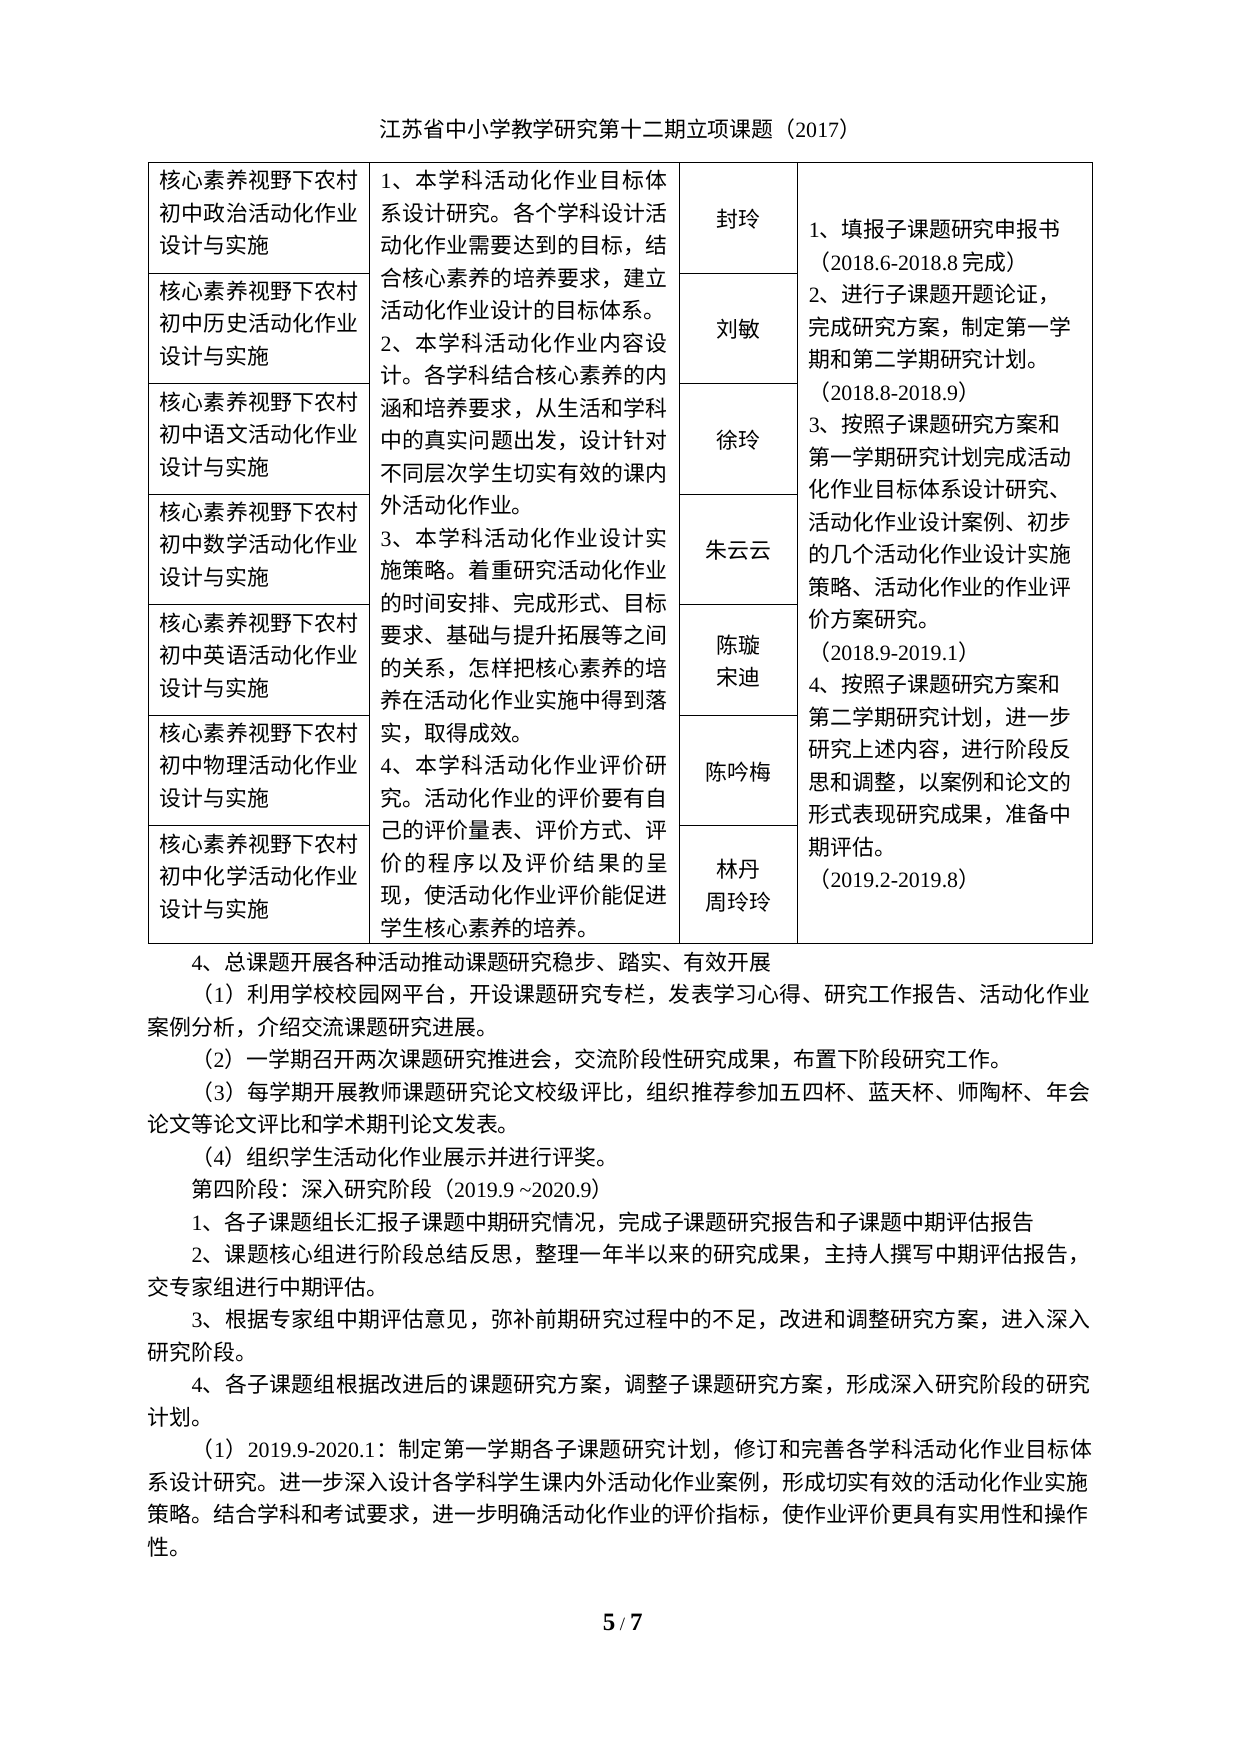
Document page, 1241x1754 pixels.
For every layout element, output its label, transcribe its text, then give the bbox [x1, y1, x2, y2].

text 2、课题核心组进行阶段总结反思，整理一年半以来的研究成果，主持人撰写中期评估报告，交专家组进行中期评估。 [148, 1237, 1092, 1302]
table_cell 核心素养视野下农村初中化学活动化作业设计与实施 [149, 826, 369, 943]
table_cell 核心素养视野下农村初中英语活动化作业设计与实施 [149, 605, 369, 714]
table_cell 陈璇 宋迪 [680, 605, 797, 714]
table_cell 1、填报子课题研究申报书 （2018.6-2018.8完成） 2、进行子课题开题论证，完成研究方案，制定第一学期和第二学期研究计划。 （2018.8-2018.9） 3、按照子课题研究方案和第一学期研究计划完成活动化作业目标体系设计研究、活动化作业设计案例、初步的几个活动化作业设计实施策略、活动化作业的作业评价方案研究。 （2018.9-2019.1） 4、按照子课题研究方案和第二学期研究计划，进一步研究上述内容，进行阶段反思和调整，以案例和论文的形式表现研究成果，准备中期评估。 （2019.2-2019.8） [798, 163, 1092, 943]
text （2）一学期召开两次课题研究推进会，交流阶段性研究成果，布置下阶段研究工作。 [148, 1042, 1092, 1074]
table_cell 核心素养视野下农村初中物理活动化作业设计与实施 [149, 716, 369, 825]
text （4）组织学生活动化作业展示并进行评奖。 [148, 1139, 1092, 1172]
table_cell 林丹 周玲玲 [680, 826, 797, 943]
table_cell 核心素养视野下农村初中数学活动化作业设计与实施 [149, 495, 369, 604]
table_cell 徐玲 [680, 384, 797, 493]
table_cell 刘敏 [680, 274, 797, 383]
text 第四阶段：深入研究阶段（2019.9 ~2020.9） [148, 1172, 1092, 1204]
text （3）每学期开展教师课题研究论文校级评比，组织推荐参加五四杯、蓝天杯、师陶杯、年会论文等论文评比和学术期刊论文发表。 [148, 1074, 1092, 1139]
table_cell 封玲 [680, 163, 797, 272]
table_cell 核心素养视野下农村初中政治活动化作业设计与实施 [149, 163, 369, 272]
text （1）利用学校校园网平台，开设课题研究专栏，发表学习心得、研究工作报告、活动化作业案例分析，介绍交流课题研究进展。 [148, 977, 1092, 1042]
table_cell 核心素养视野下农村初中历史活动化作业设计与实施 [149, 274, 369, 383]
text （1）2019.9-2020.1：制定第一学期各子课题研究计划，修订和完善各学科活动化作业目标体系设计研究。进一步深入设计各学科学生课内外活动化作业案例，形成切实有效的活动化作业实施策略。结合学科和考试要求，进一步明确活动化作业的评价指标，使作业评价更具有实用性和操作性。 [148, 1432, 1092, 1562]
text 4、总课题开展各种活动推动课题研究稳步、踏实、有效开展 [148, 944, 1092, 977]
text 1、各子课题组长汇报子课题中期研究情况，完成子课题研究报告和子课题中期评估报告 [148, 1204, 1092, 1237]
table_cell 1、本学科活动化作业目标体系设计研究。各个学科设计活动化作业需要达到的目标，结合核心素养的培养要求，建立活动化作业设计的目标体系。 2、本学科活动化作业内容设计。各学科结合核心素养的内涵和培养要求，从生活和学科中的真实问题出发，设计针对不同层次学生切实有效的课内外活动化作业。 3、本学科活动化作业设计实施策略。着重研究活动化作业的时间安排、完成形式、目标要求、基础与提升拓展等之间的关系，怎样把核心素养的培养在活动化作业实施中得到落实，取得成效。 4、本学科活动化作业评价研究。活动化作业的评价要有自己的评价量表、评价方式、评价的程序以及评价结果的呈现，使活动化作业评价能促进学生核心素养的培养。 [370, 163, 679, 943]
text 3、根据专家组中期评估意见，弥补前期研究过程中的不足，改进和调整研究方案，进入深入研究阶段。 [148, 1302, 1092, 1367]
table_cell 朱云云 [680, 495, 797, 604]
table_cell 核心素养视野下农村初中语文活动化作业设计与实施 [149, 384, 369, 493]
table_cell 陈吟梅 [680, 716, 797, 825]
text 4、各子课题组根据改进后的课题研究方案，调整子课题研究方案，形成深入研究阶段的研究计划。 [148, 1367, 1092, 1432]
